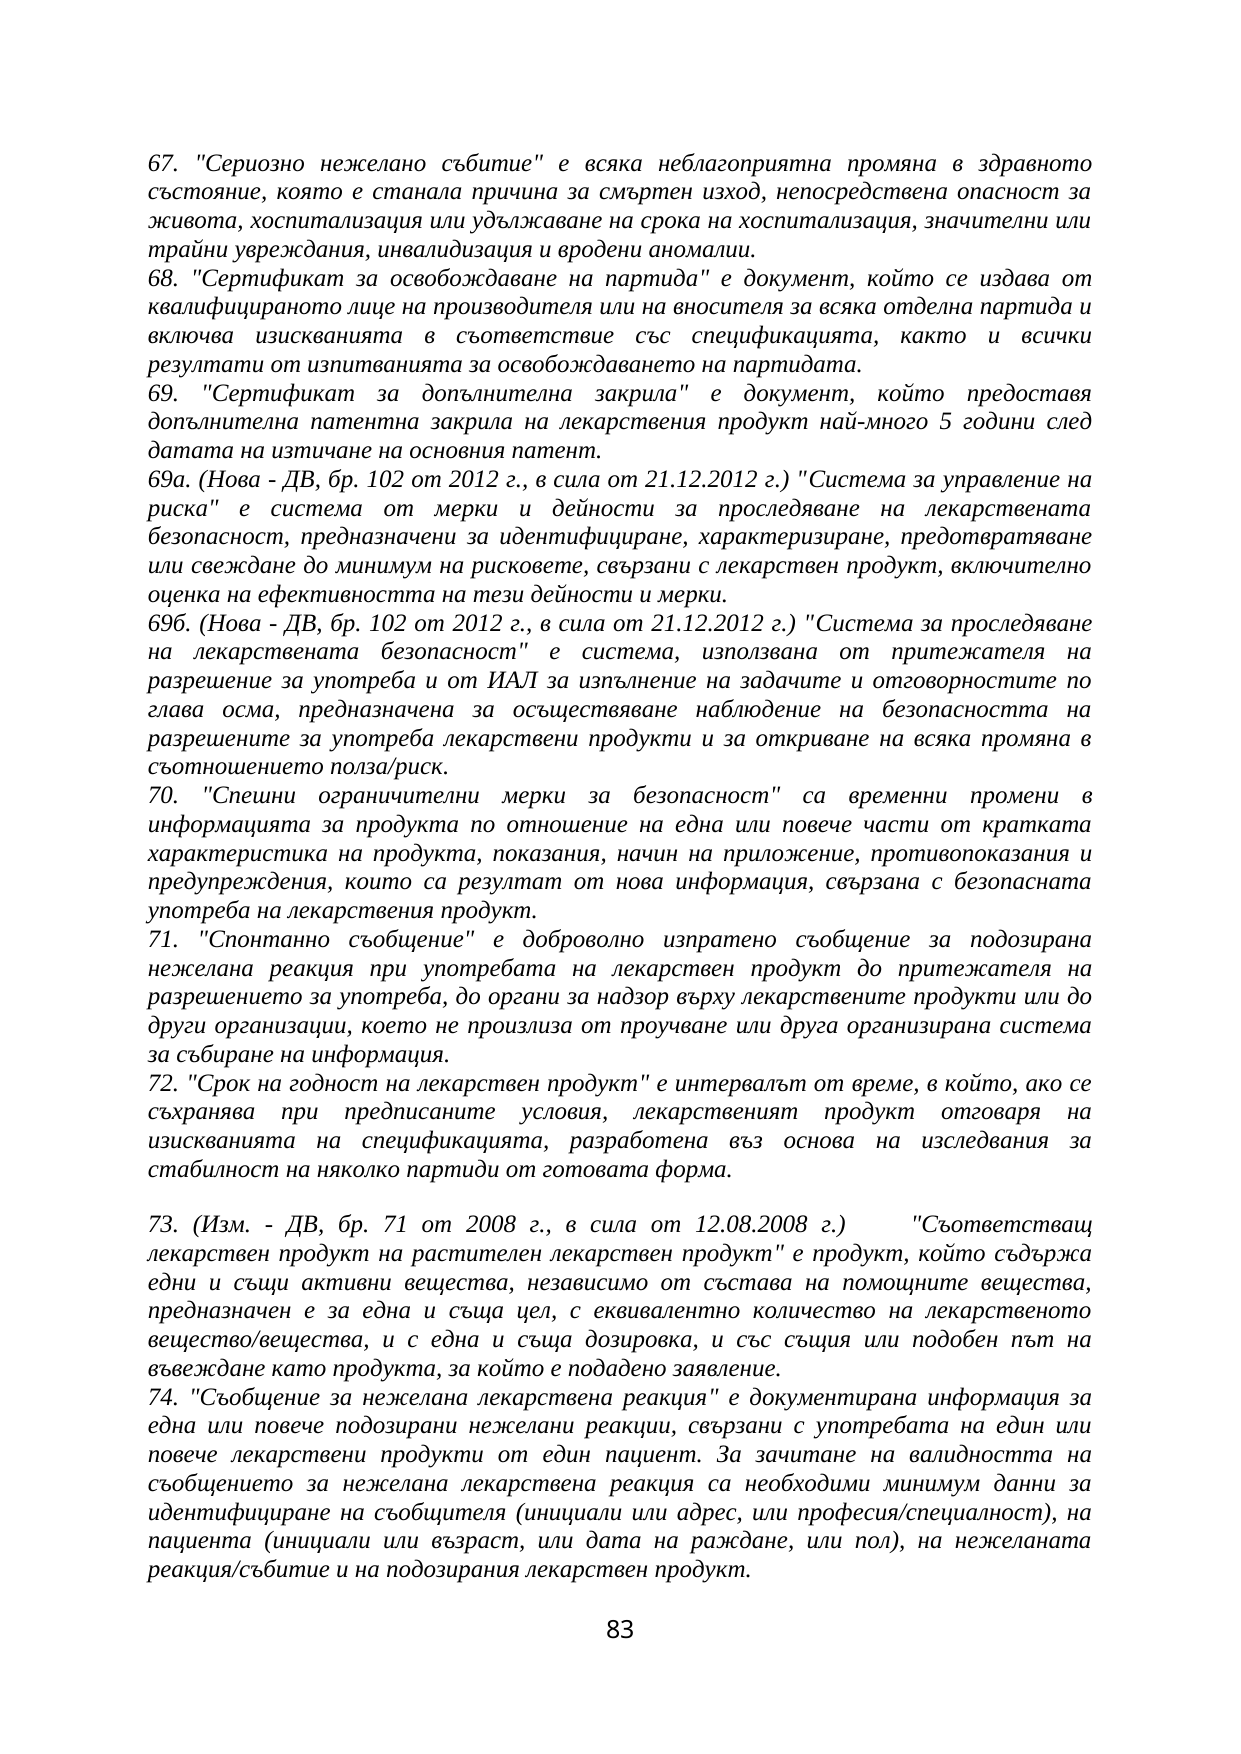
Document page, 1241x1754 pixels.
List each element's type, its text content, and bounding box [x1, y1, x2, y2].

text 69б. (Нова - ДВ, бр. 102 от 2012 г., в сила от 21.12.2012 г.) "Система за проследяване на лекарствената безопасност" е система, използвана от притежателя на разрешение за употреба и от ИАЛ за изпълнение на задачите и отговорностите по глава осма, предназначена за осъществяване наблюдение на безопасността на разрешените за употреба лекарствени продукти и за откриване на всяка промяна в съотношението полза/риск. [148, 608, 1093, 780]
text 70. "Спешни ограничителни мерки за безопасност" са временни промени в информацията за продукта по отношение на една или повече части от кратката характеристика на продукта, показания, начин на приложение, противопоказания и предупреждения, които са резултат от нова информация, свързана с безопасната употреба на лекарствения продукт. [148, 780, 1093, 924]
text 68. "Сертификат за освобождаване на партида" е документ, който се издава от квалифицираното лице на производителя или на вносителя за всяка отделна партида и включва изискванията в съответствие със спецификацията, както и всички резултати от изпитванията за освобождаването на партидата. [148, 263, 1093, 378]
text 69. "Сертификат за допълнителна закрила" е документ, който предоставя допълнителна патентна закрила на лекарствения продукт най-много 5 години след датата на изтичане на основния патент. [148, 378, 1093, 464]
text 71. "Спонтанно съобщение" е доброволно изпратено съобщение за подозирана нежелана реакция при употребата на лекарствен продукт до притежателя на разрешението за употреба, до органи за надзор върху лекарствените продукти или до други организации, което не произлиза от проучване или друга организирана система за събиране на информация. [148, 924, 1093, 1068]
text 72. "Срок на годност на лекарствен продукт" е интервалът от време, в който, ако се съхранява при предписаните условия, лекарственият продукт отговаря на изискванията на спецификацията, разработена въз основа на изследвания за стабилност на няколко партиди от готовата форма. [148, 1068, 1093, 1183]
text 67. "Сериозно нежелано събитие" е всяка неблагоприятна промяна в здравното състояние, която е станала причина за смъртен изход, непосредствена опасност за живота, хоспитализация или удължаване на срока на хоспитализация, значителни или трайни увреждания, инвалидизация и вродени аномалии. [148, 148, 1093, 263]
text 69а. (Нова - ДВ, бр. 102 от 2012 г., в сила от 21.12.2012 г.) "Система за управление на риска" е система от мерки и дейности за проследяване на лекарствената безопасност, предназначени за идентифициране, характеризиране, предотвратяване или свеждане до минимум на рисковете, свързани с лекарствен продукт, включително оценка на ефективността на тези дейности и мерки. [148, 464, 1093, 608]
text 73. (Изм. - ДВ, бр. 71 от 2008 г., в сила от 12.08.2008 г.) "Съответстващ лекарствен продукт на растителен лекарствен продукт" е продукт, който съдържа едни и същи активни вещества, независимо от състава на помощните вещества, предназначен е за една и съща цел, с еквивалентно количество на лекарственото вещество/вещества, и с една и съща дозировка, и със същия или подобен път на въвеждане като продукта, за който е подадено заявление. [148, 1183, 1093, 1382]
text 74. "Съобщение за нежелана лекарствена реакция" е документирана информация за една или повече подозирани нежелани реакции, свързани с употребата на един или повече лекарствени продукти от един пациент. За зачитане на валидността на съобщението за нежелана лекарствена реакция са необходими минимум данни за идентифициране на съобщителя (инициали или адрес, или професия/специалност), на пациента (инициали или възраст, или дата на раждане, или пол), на нежеланата реакция/събитие и на подозирания лекарствен продукт. [148, 1382, 1093, 1583]
